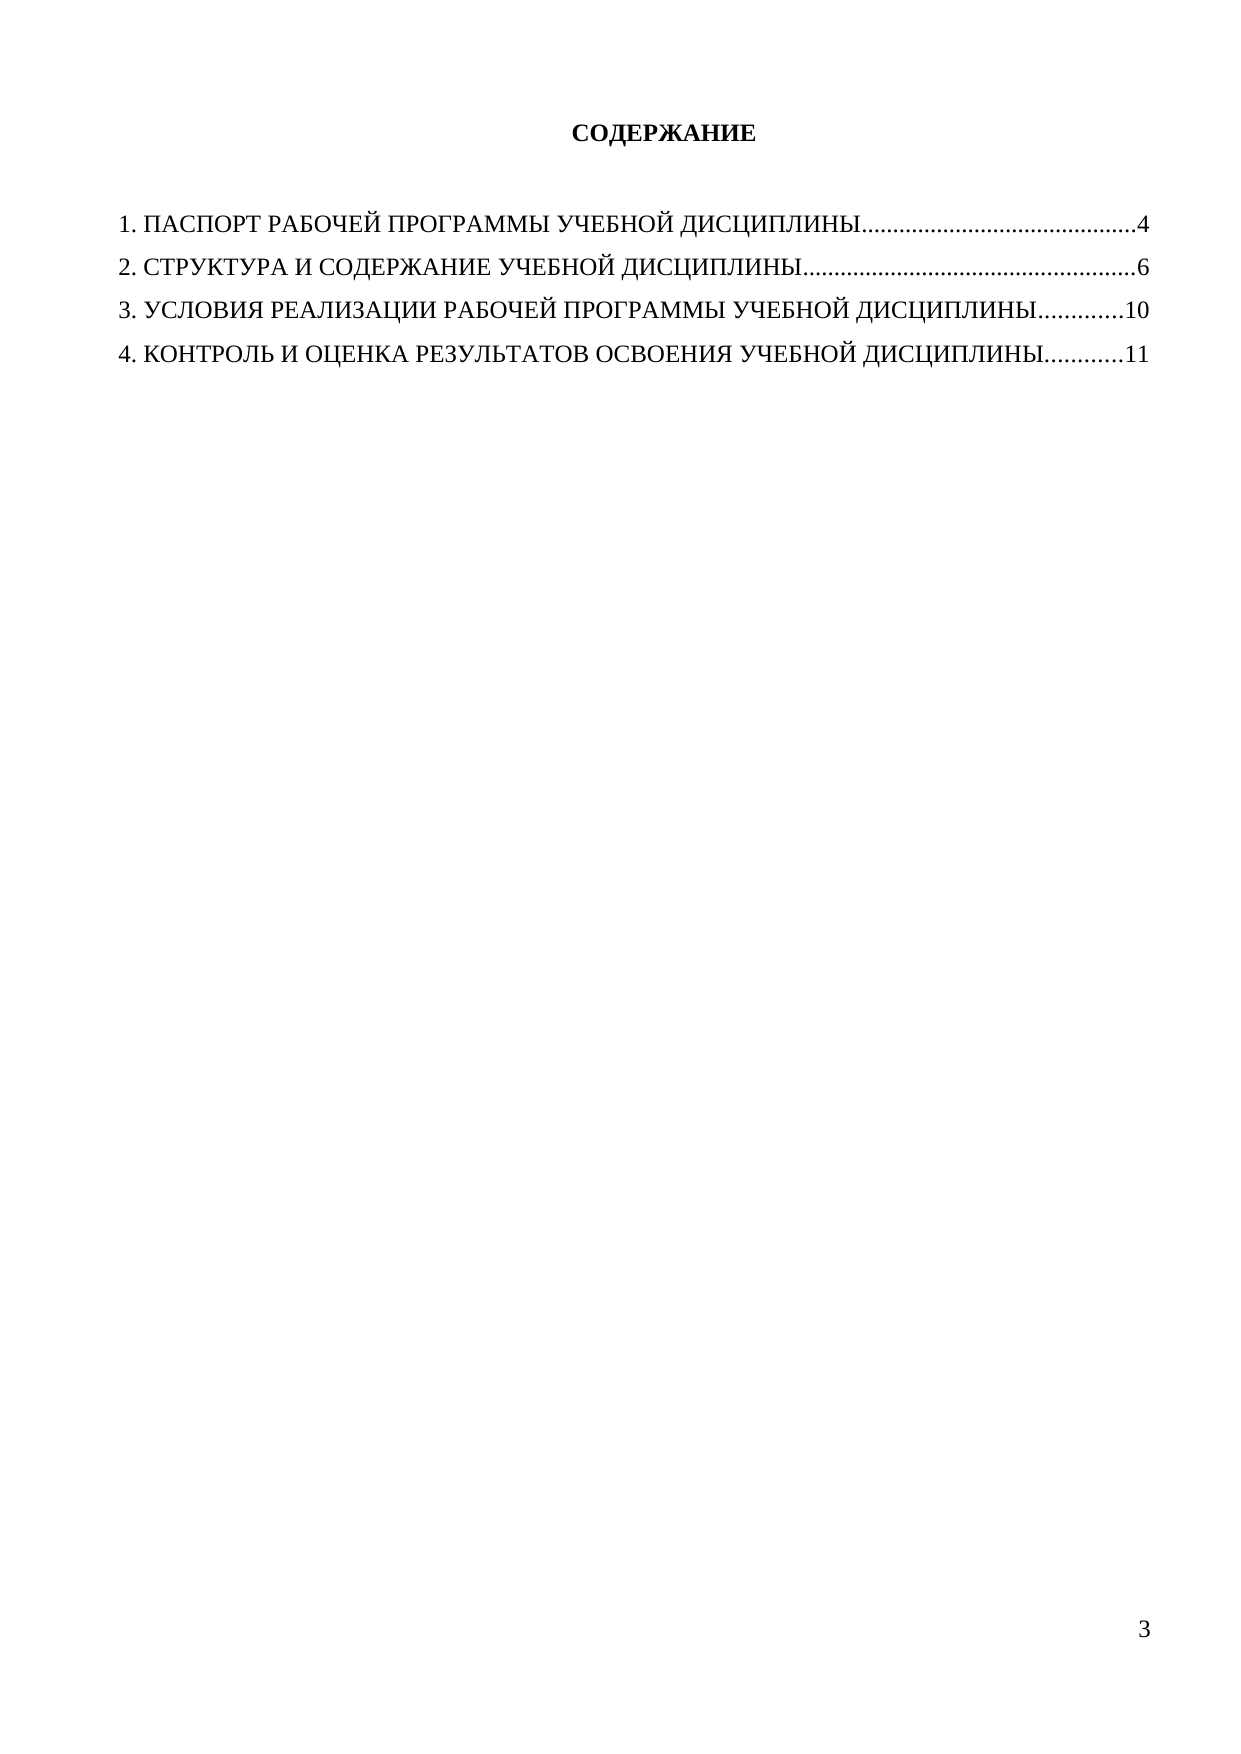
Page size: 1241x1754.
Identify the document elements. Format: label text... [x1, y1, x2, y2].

text СОДЕРЖАНИЕ [118, 118, 1150, 147]
